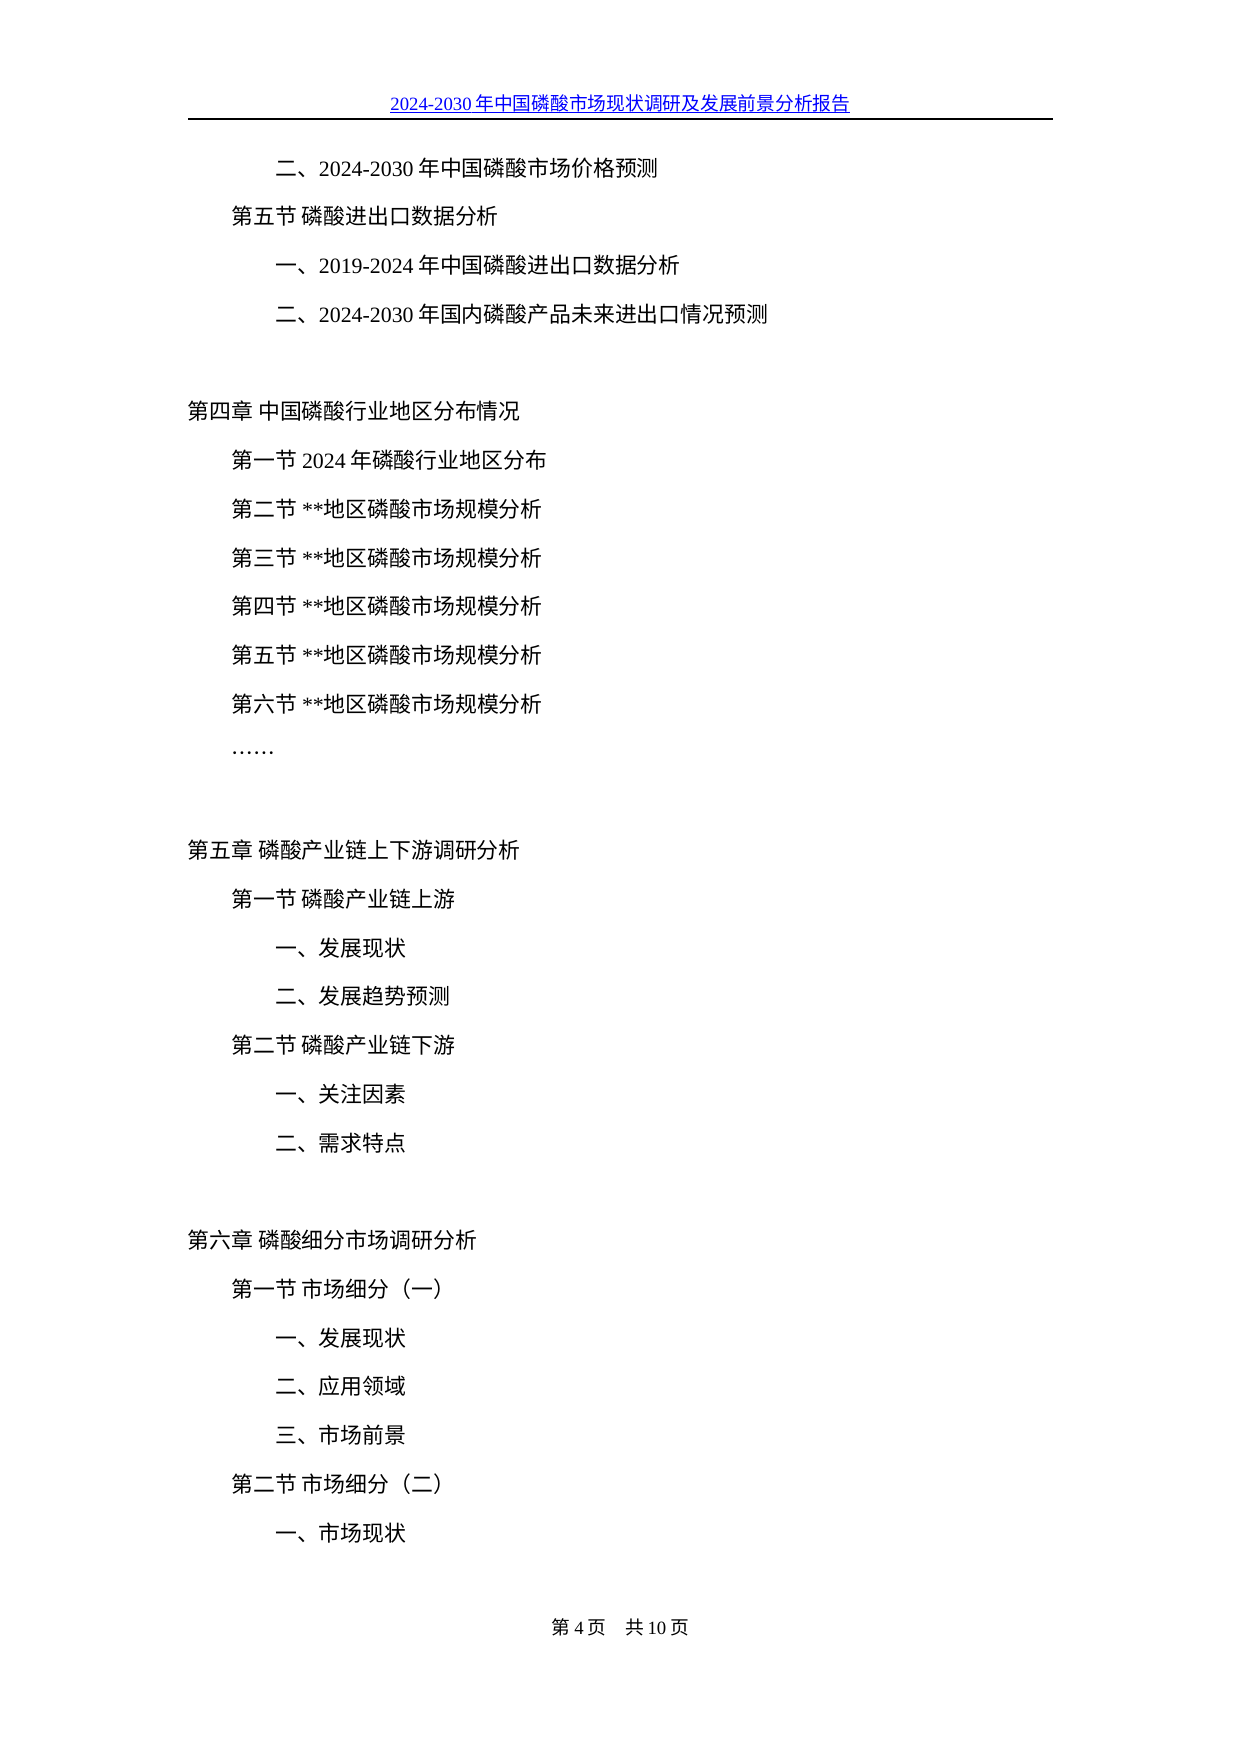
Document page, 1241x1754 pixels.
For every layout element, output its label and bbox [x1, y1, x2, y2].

text [187, 150, 1053, 1548]
